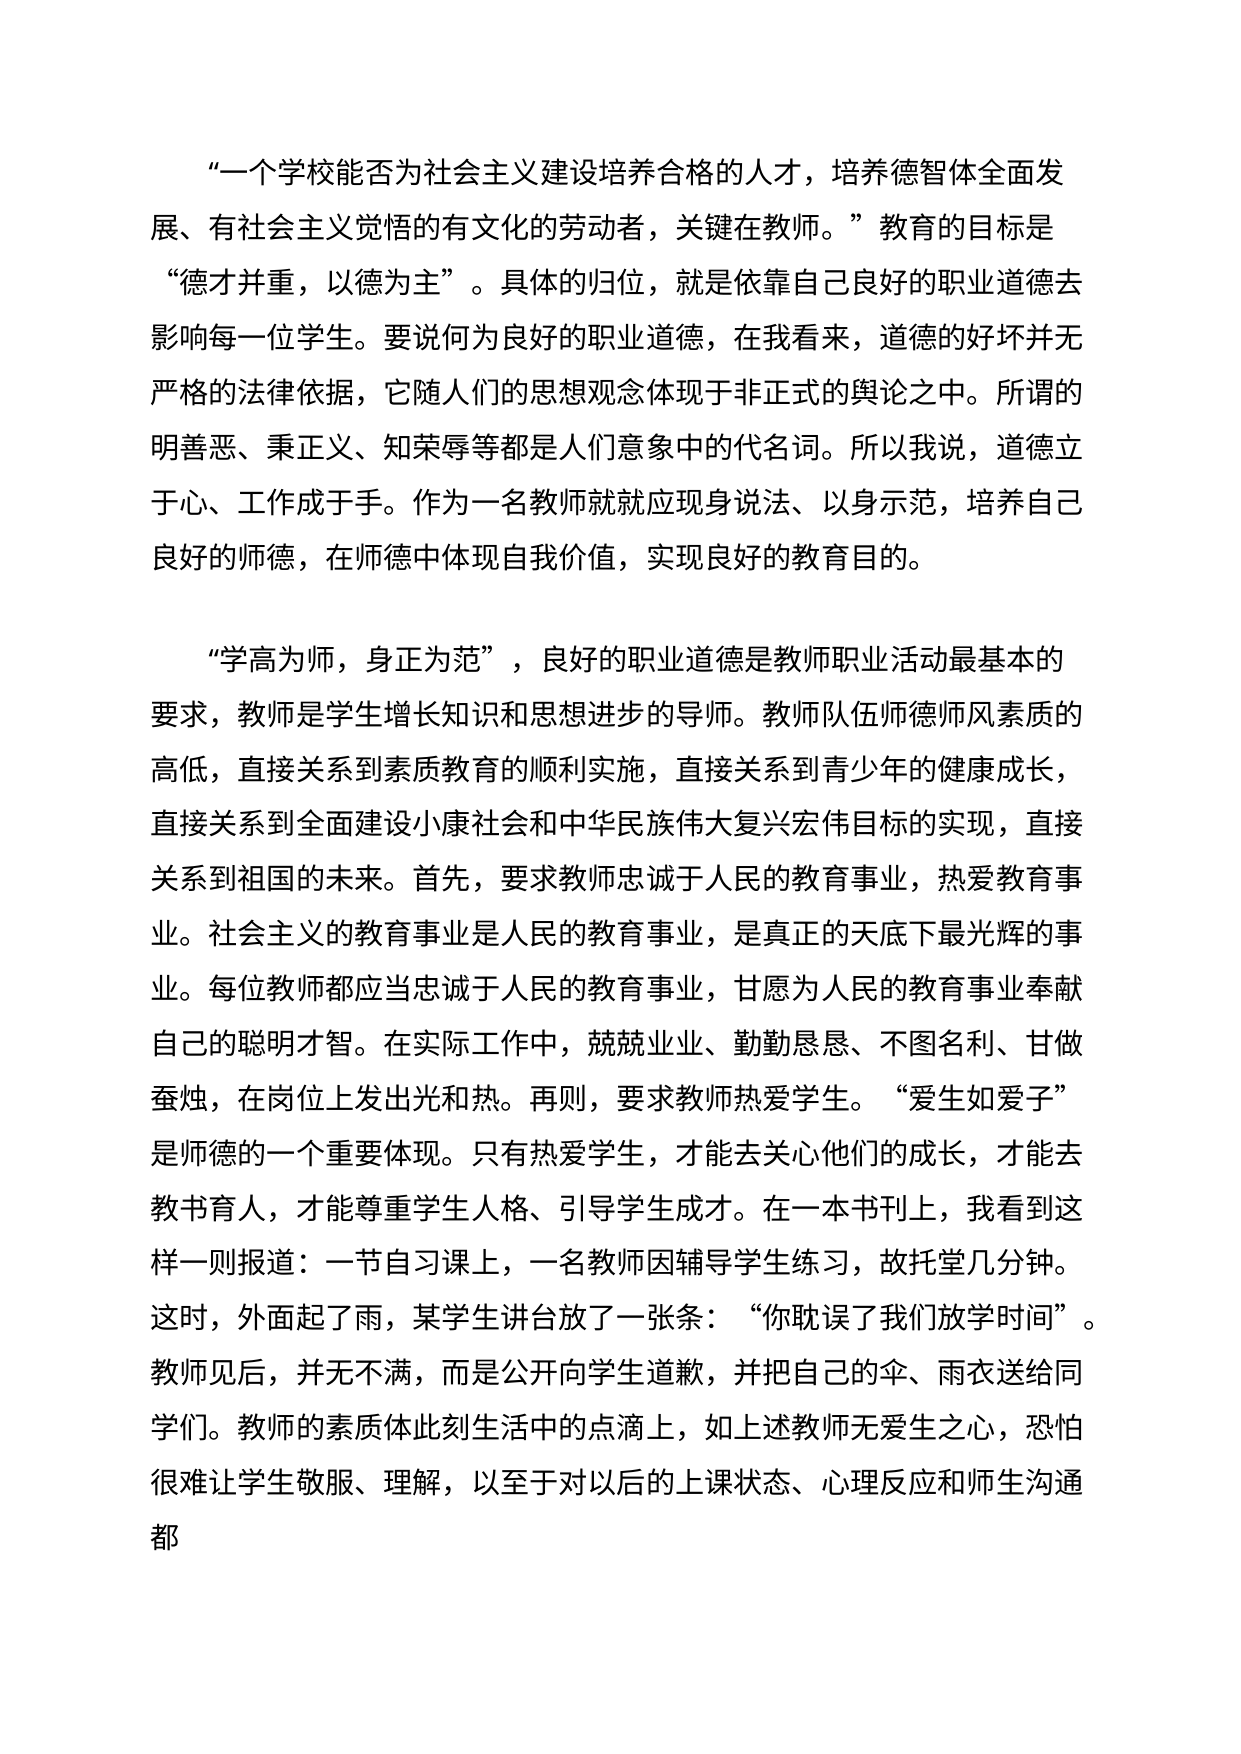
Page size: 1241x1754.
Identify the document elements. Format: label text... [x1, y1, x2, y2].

text “一个学校能否为社会主义建设培养合格的人才，培养德智体全面发展、有社会主义觉悟的有文化的劳动者，关键在教师。”教育的目标是“德才并重，以德为主”。具体的归位，就是依靠自己良好的职业道德去影响每一位学生。要说何为良好的职业道德，在我看来，道德的好坏并无严格的法律依据，它随人们的思想观念体现于非正式的舆论之中。所谓的明善恶、秉正义、知荣辱等都是人们意象中的代名词。所以我说，道德立于心、工作成于手。作为一名教师就就应现身说法、以身示范，培养自己良好的师德，在师德中体现自我价值，实现良好的教育目的。 [150, 150, 1090, 577]
text “学高为师，身正为范”，良好的职业道德是教师职业活动最基本的要求，教师是学生增长知识和思想进步的导师。教师队伍师德师风素质的高低，直接关系到素质教育的顺利实施，直接关系到青少年的健康成长，直接关系到全面建设小康社会和中华民族伟大复兴宏伟目标的实现，直接关系到祖国的未来。首先，要求教师忠诚于人民的教育事业，热爱教育事业。社会主义的教育事业是人民的教育事业，是真正的天底下最光辉的事业。每位教师都应当忠诚于人民的教育事业，甘愿为人民的教育事业奉献自己的聪明才智。在实际工作中，兢兢业业、勤勤恳恳、不图名利、甘做蚕烛，在岗位上发出光和热。再则，要求教师热爱学生。“爱生如爱子”是师德的一个重要体现。只有热爱学生，才能去关心他们的成长，才能去教书育人，才能尊重学生人格、引导学生成才。在一本书刊上，我看到这样一则报道：一节自习课上，一名教师因辅导学生练习，故托堂几分钟。这时，外面起了雨，某学生讲台放了一张条：“你耽误了我们放学时间”。教师见后，并无不满，而是公开向学生道歉，并把自己的伞、雨衣送给同学们。教师的素质体此刻生活中的点滴上，如上述教师无爱生之心，恐怕很难让学生敬服、理解，以至于对以后的上课状态、心理反应和师生沟通都 [150, 636, 1090, 1557]
